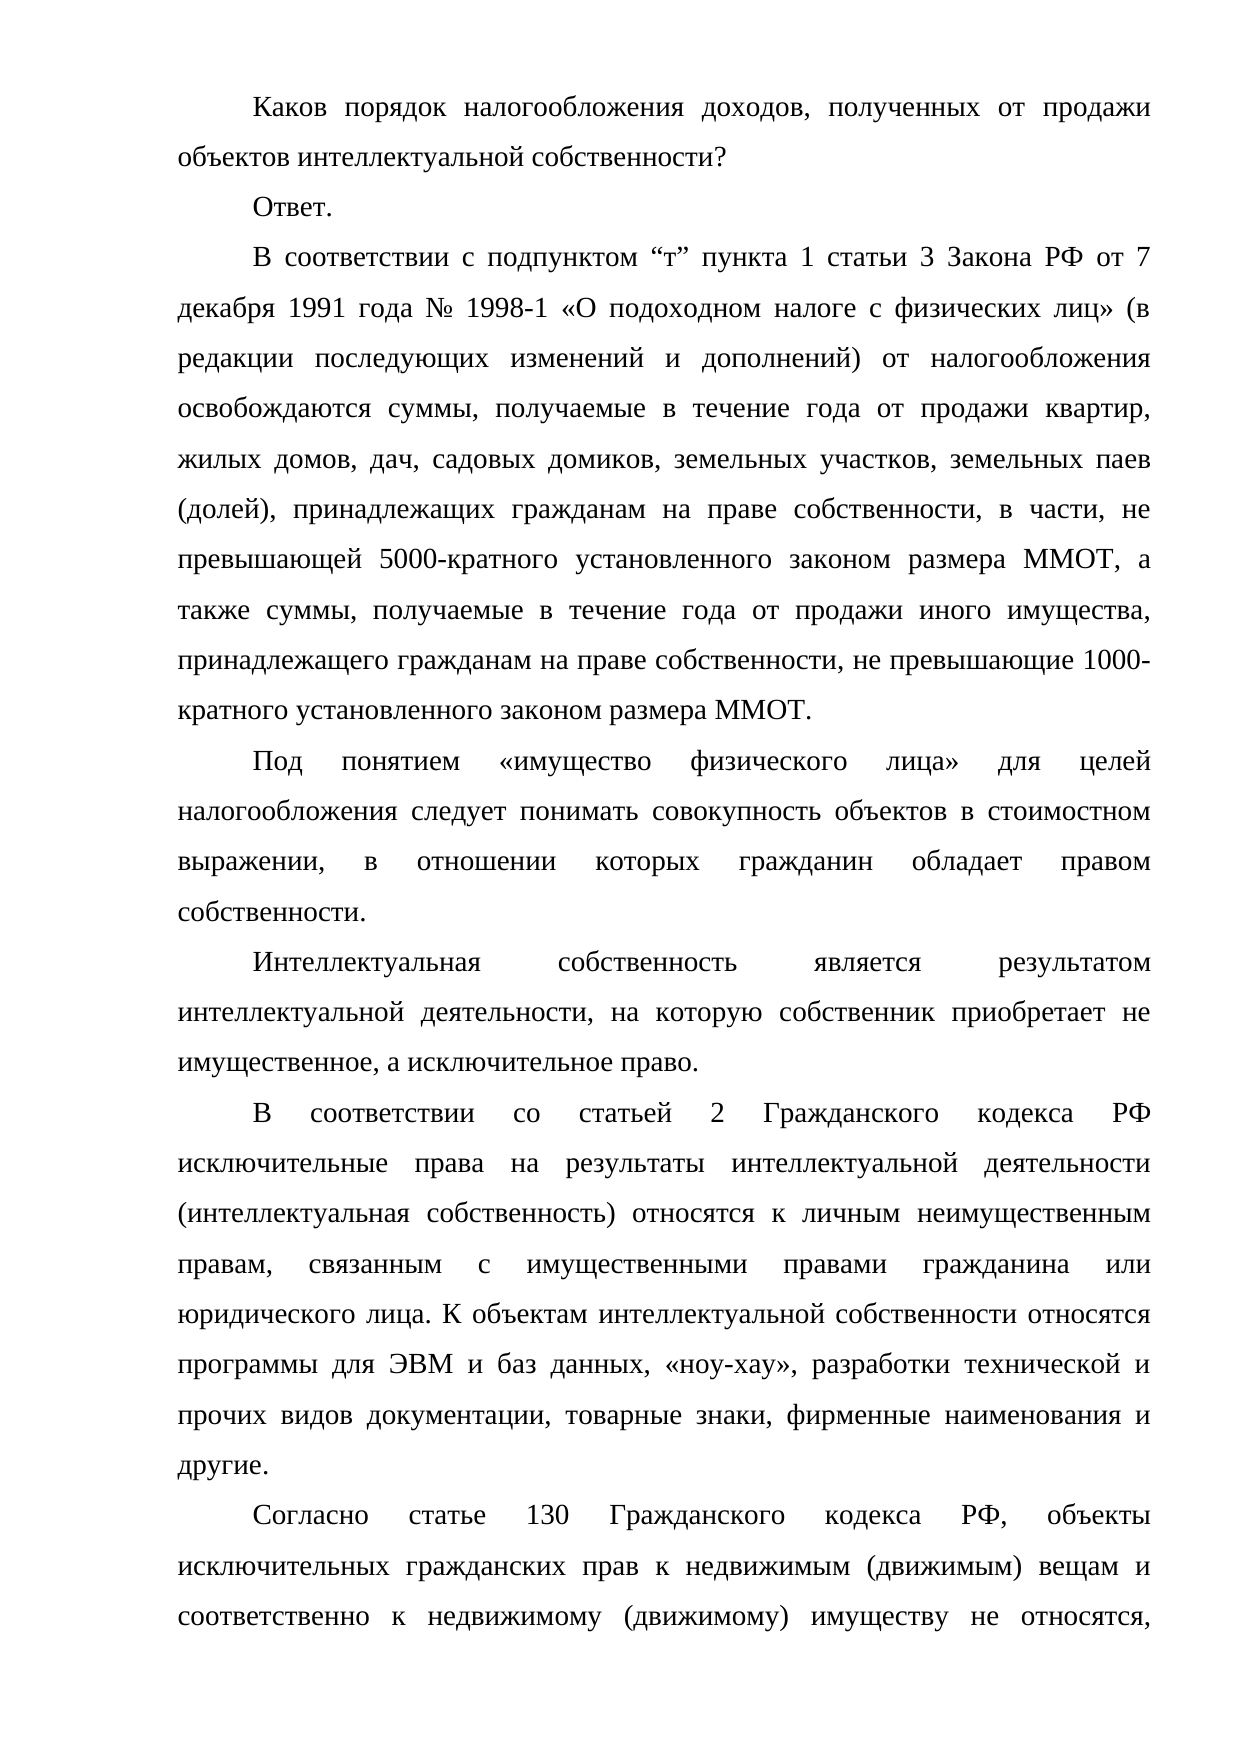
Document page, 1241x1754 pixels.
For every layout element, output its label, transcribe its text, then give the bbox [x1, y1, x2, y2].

text Каков порядок налогообложения доходов, полученных от продажи объектов интеллектуальной собственности? [177, 89, 1152, 172]
text Ответ. [177, 189, 1152, 223]
text Интеллектуальная собственность является результатом интеллектуальной деятельности, на которую собственник приобретает не имущественное, а исключительное право. [177, 944, 1152, 1078]
text В соответствии с подпунктом “т” пункта 1 статьи 3 Закона РФ от 7 декабря 1991 года № 1998-1 «О подоходном налоге с физических лиц» (в редакции последующих изменений и дополнений) от налогообложения освобождаются суммы, получаемые в течение года от продажи квартир, жилых домов, дач, садовых домиков, земельных участков, земельных паев (долей), принадлежащих гражданам на праве собственности, в части, не превышающей 5000-кратного установленного законом размера ММОТ, а также суммы, получаемые в течение года от продажи иного имущества, принадлежащего гражданам на праве собственности, не превышающие 1000-кратного установленного законом размера ММОТ. [177, 239, 1152, 726]
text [177, 1497, 1152, 1632]
text В соответствии со статьей 2 Гражданского кодекса РФ исключительные права на результаты интеллектуальной деятельности (интеллектуальная собственность) относятся к личным неимущественным правам, связанным с имущественными правами гражданина или юридического лица. К объектам интеллектуальной собственности относятся программы для ЭВМ и баз данных, «ноу-хау», разработки технической и прочих видов документации, товарные знаки, фирменные наименования и другие. [177, 1095, 1152, 1481]
text Под понятием «имущество физического лица» для целей налогообложения следует понимать совокупность объектов в стоимостном выражении, в отношении которых гражданин обладает правом собственности. [177, 743, 1152, 927]
